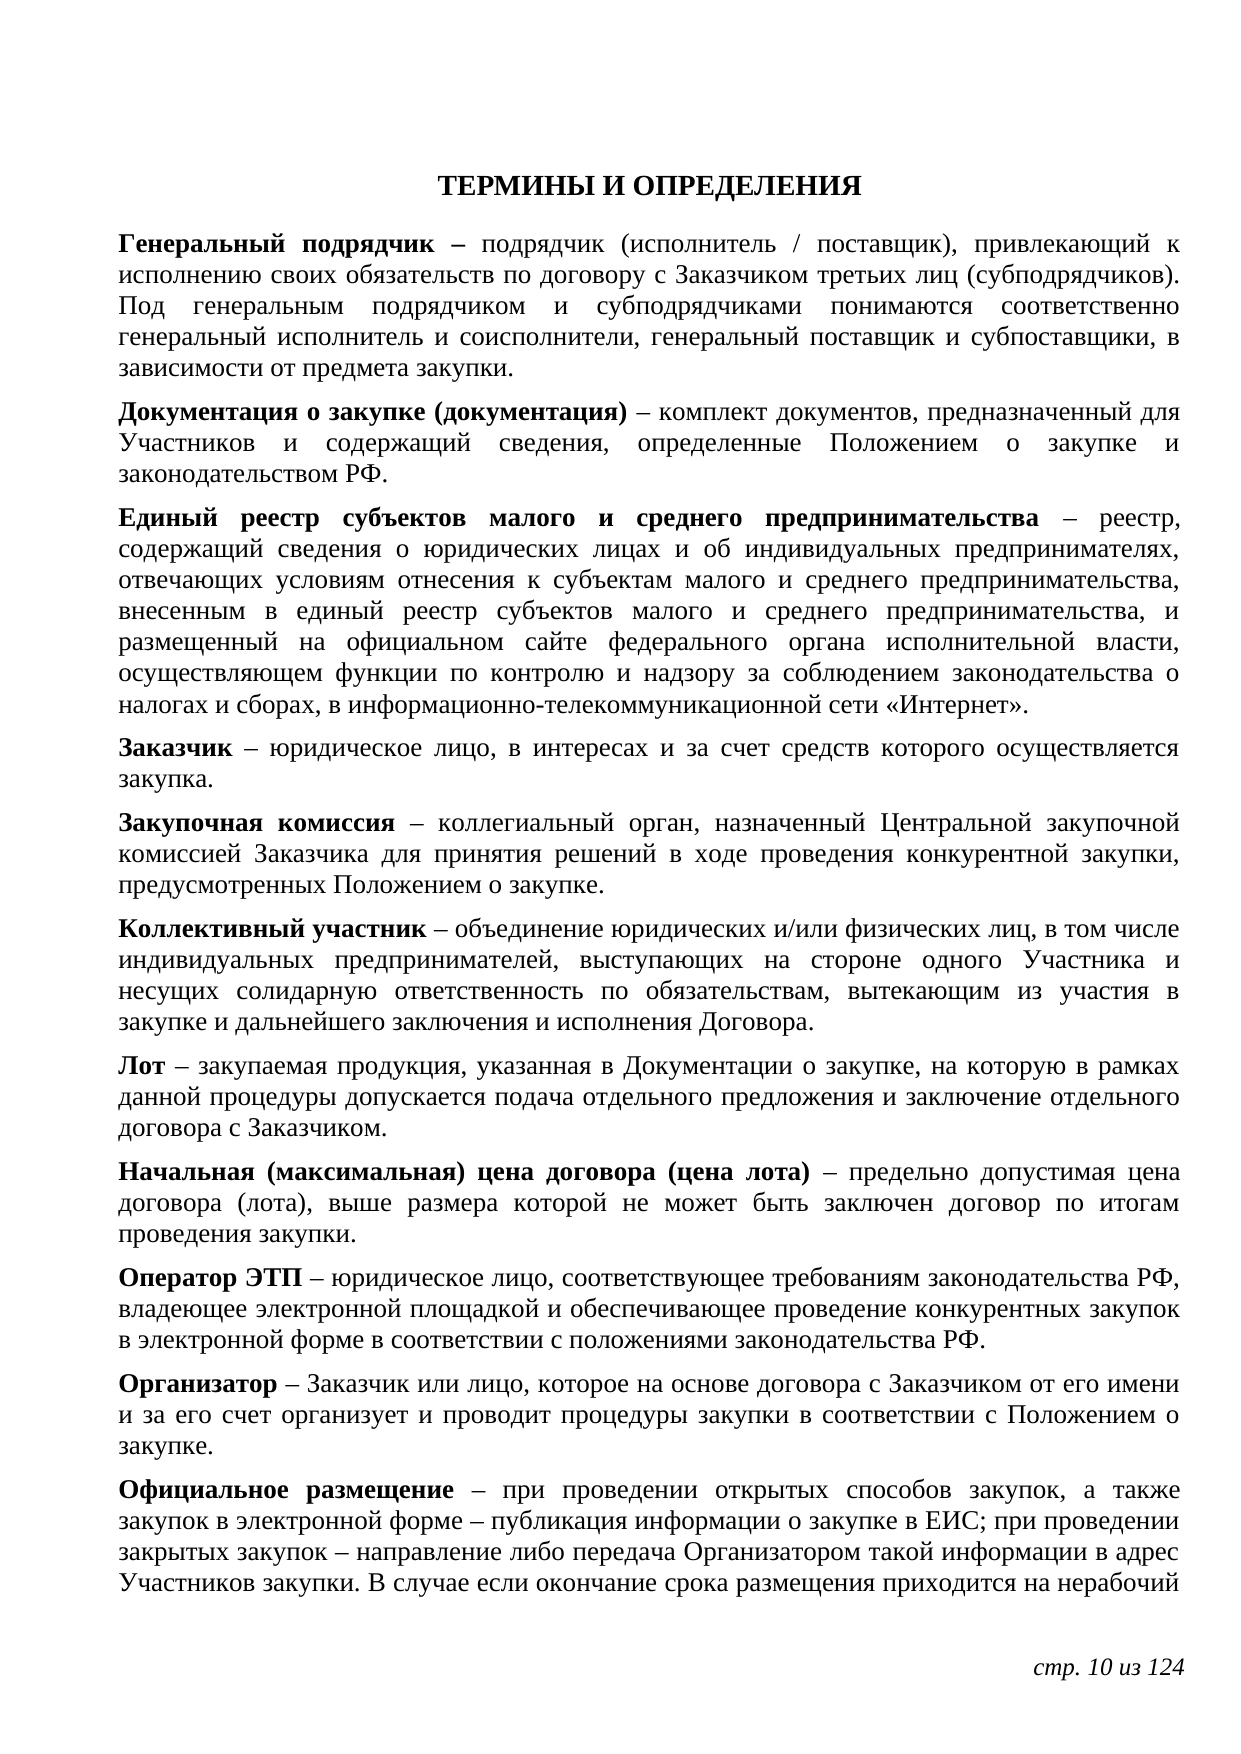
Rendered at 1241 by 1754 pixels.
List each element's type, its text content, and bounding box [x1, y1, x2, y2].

text Документация о закупке (документация) – комплект документов, предназначенный для Участников и содержащий сведения, определенные Положением о закупке и законодательством РФ. [118, 395, 1181, 488]
text Заказчик – юридическое лицо, в интересах и за счет средств которого осуществляется закупка. [118, 731, 1181, 794]
text Оператор ЭТП – юридическое лицо, соответствующее требованиям законодательства РФ, владеющее электронной площадкой и обеспечивающее проведение конкурентных закупок в электронной форме в соответствии с положениями законодательства РФ. [118, 1261, 1181, 1354]
text Коллективный участник – объединение юридических и/или физических лиц, в том числе индивидуальных предпринимателей, выступающих на стороне одного Участника и несущих солидарную ответственность по обязательствам, вытекающим из участия в закупке и дальнейшего заключения и исполнения Договора. [118, 912, 1181, 1037]
text Лот – закупаемая продукция, указанная в Документации о закупке, на которую в рамках данной процедуры допускается подача отдельного предложения и заключение отдельного договора с Заказчиком. [118, 1049, 1181, 1143]
text Единый реестр субъектов малого и среднего предпринимательства – реестр, содержащий сведения о юридических лицах и об индивидуальных предпринимателях, отвечающих условиям отнесения к субъектам малого и среднего предпринимательства, внесенным в единый реестр субъектов малого и среднего предпринимательства, и размещенный на официальном сайте федерального органа исполнительной власти, осуществляющем функции по контролю и надзору за соблюдением законодательства о налогах и сборах, в информационно-телекоммуникационной сети «Интернет». [118, 501, 1181, 719]
text Закупочная комиссия – коллегиальный орган, назначенный Центральной закупочной комиссией Заказчика для принятия решений в ходе проведения конкурентной закупки, предусмотренных Положением о закупке. [118, 806, 1181, 899]
text Генеральный подрядчик – подрядчик (исполнитель / поставщик), привлекающий к исполнению своих обязательств по договору с Заказчиком третьих лиц (субподрядчиков). Под генеральным подрядчиком и субподрядчиками понимаются соответственно генеральный исполнитель и соисполнители, генеральный поставщик и субпоставщики, в зависимости от предмета закупки. [118, 227, 1181, 382]
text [118, 1473, 1181, 1597]
text Начальная (максимальная) цена договора (цена лота) – предельно допустимая цена договора (лота), выше размера которой не может быть заключен договор по итогам проведения закупки. [118, 1155, 1181, 1248]
text Организатор – Заказчик или лицо, которое на основе договора с Заказчиком от его имени и за его счет организует и проводит процедуры закупки в соответствии с Положением о закупке. [118, 1367, 1181, 1460]
subtitle ТЕРМИНЫ И ОПРЕДЕЛЕНИЯ [118, 168, 1181, 202]
